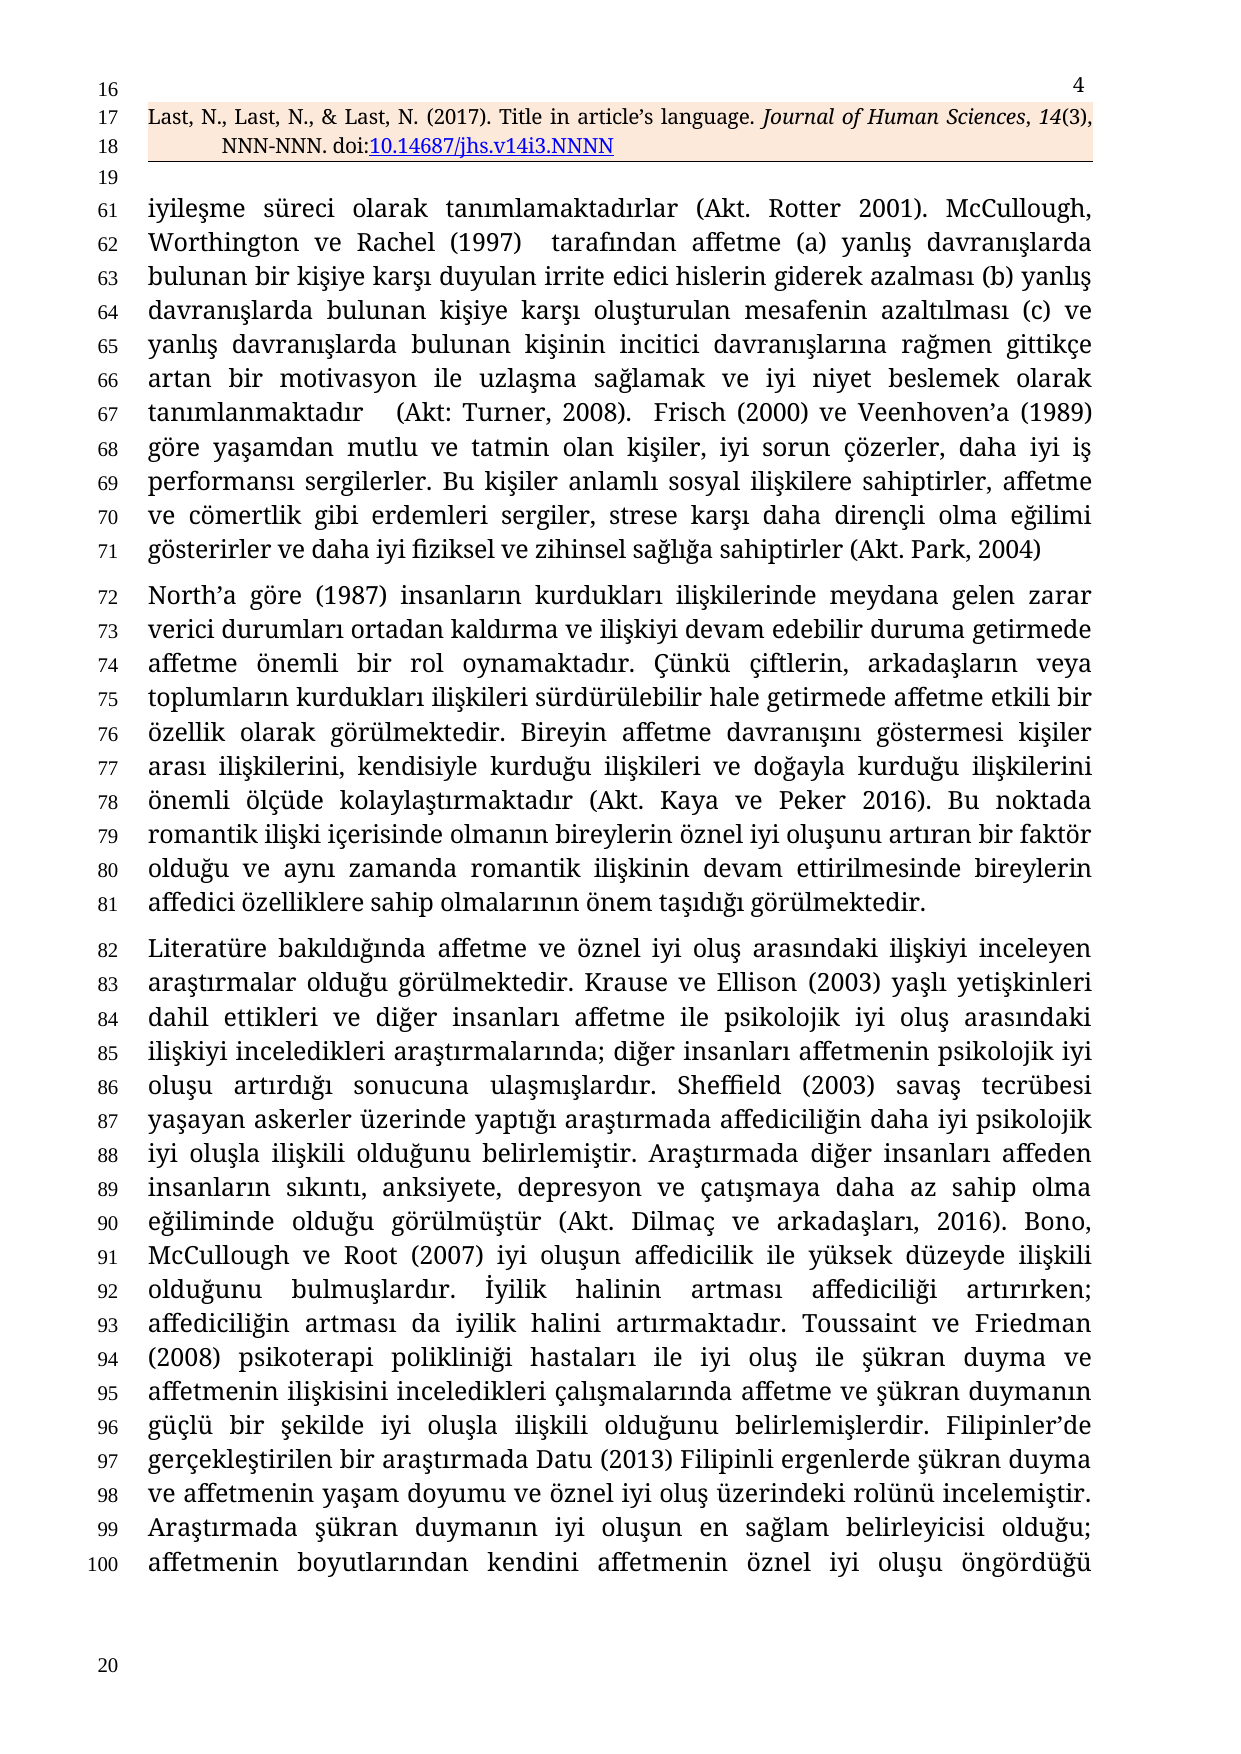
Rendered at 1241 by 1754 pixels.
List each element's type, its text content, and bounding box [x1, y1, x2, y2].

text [148, 191, 1093, 565]
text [148, 931, 1093, 1578]
text North’a göre (1987) insanların kurdukları ilişkilerinde meydana gelen zarar verici durumları ortadan kaldırma ve ilişkiyi devam edebilir duruma getirmede affetme önemli bir rol oynamaktadır. Çünkü çiftlerin, arkadaşların veya toplumların kurdukları ilişkileri sürdürülebilir hale getirmede affetme etkili bir özellik olarak görülmektedir. Bireyin affetme davranışını göstermesi kişiler arası ilişkilerini, kendisiyle kurduğu ilişkileri ve doğayla kurduğu ilişkilerini önemli ölçüde kolaylaştırmaktadır (Akt. Kaya ve Peker 2016). Bu noktada romantik ilişki içerisinde olmanın bireylerin öznel iyi oluşunu artıran bir faktör olduğu ve aynı zamanda romantik ilişkinin devam ettirilmesinde bireylerin affedici özelliklere sahip olmalarının önem taşıdığı görülmektedir. [148, 578, 1093, 918]
